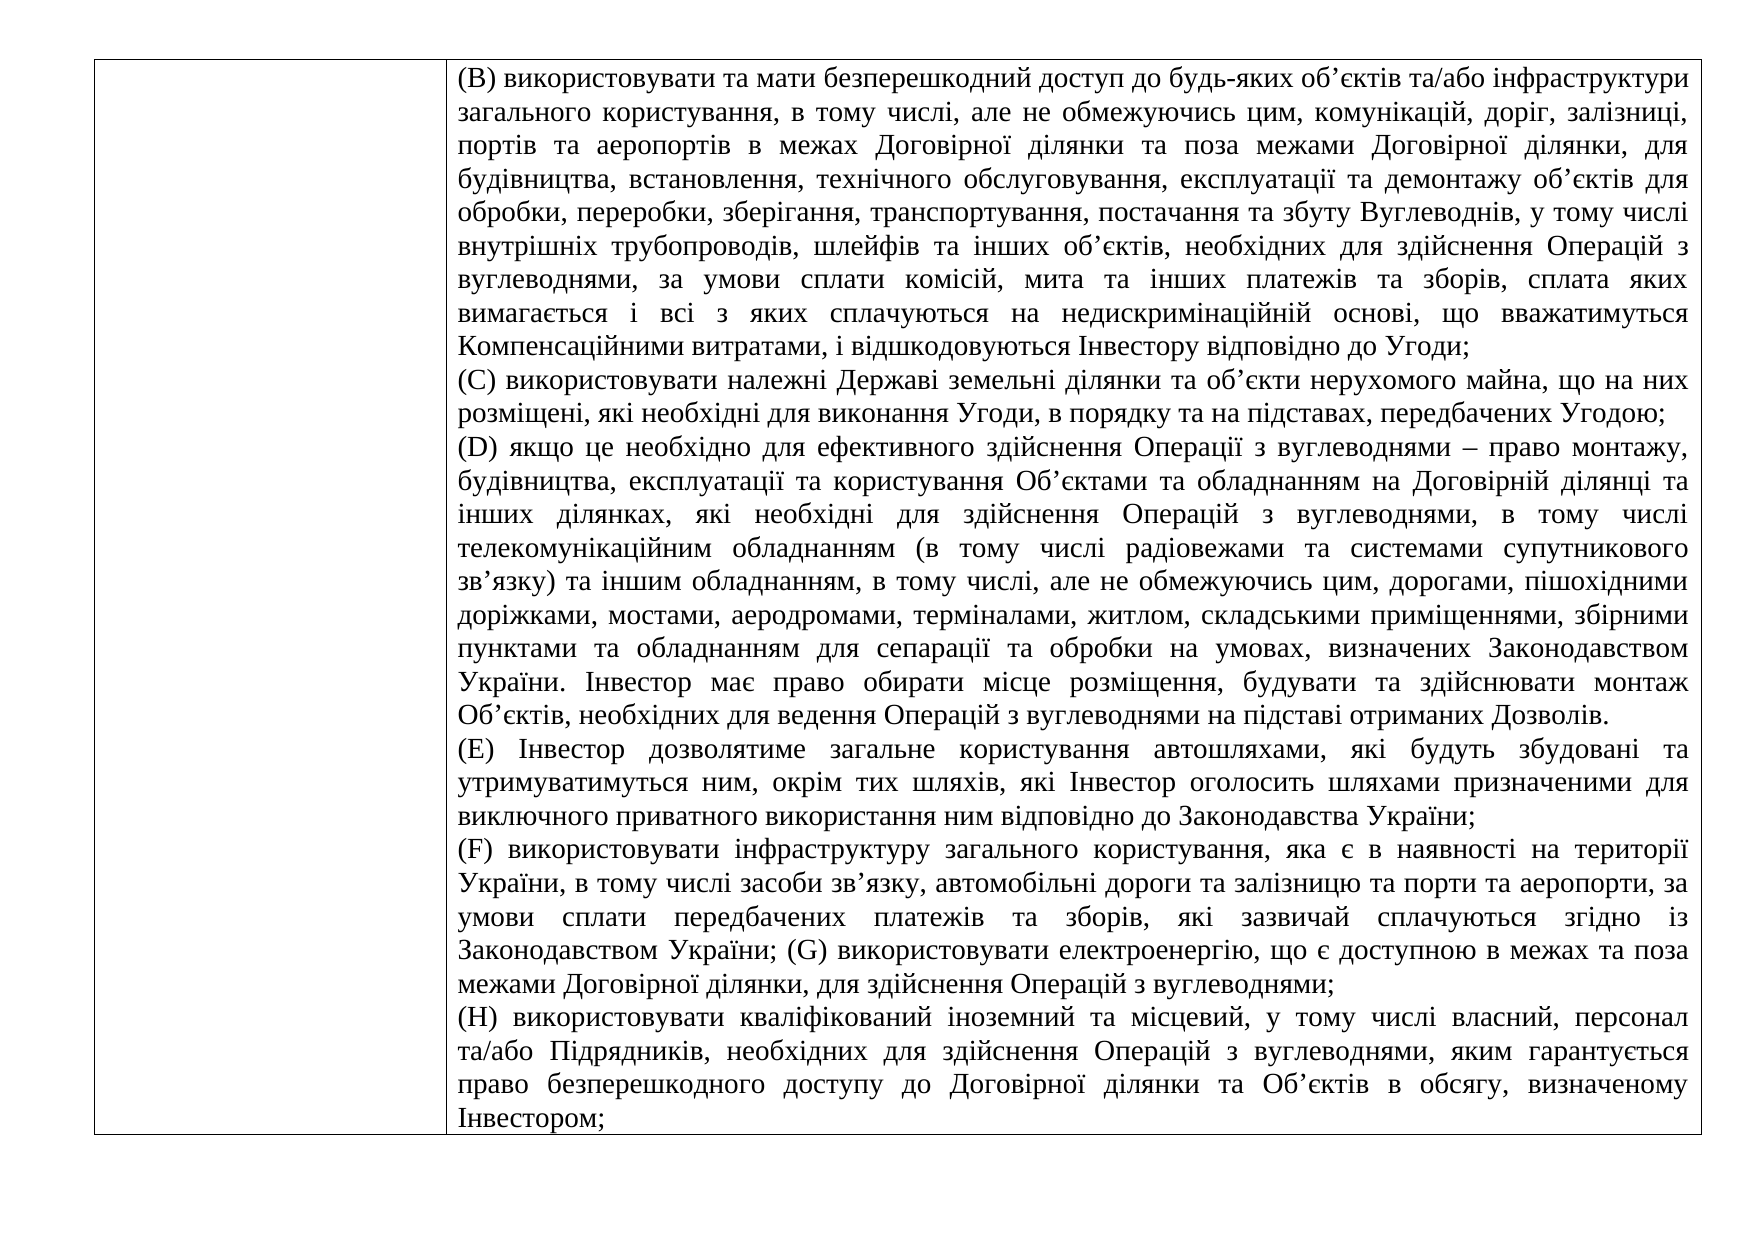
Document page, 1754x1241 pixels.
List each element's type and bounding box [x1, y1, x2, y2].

table_cell [447, 60, 1701, 1133]
table_cell [95, 60, 446, 1133]
